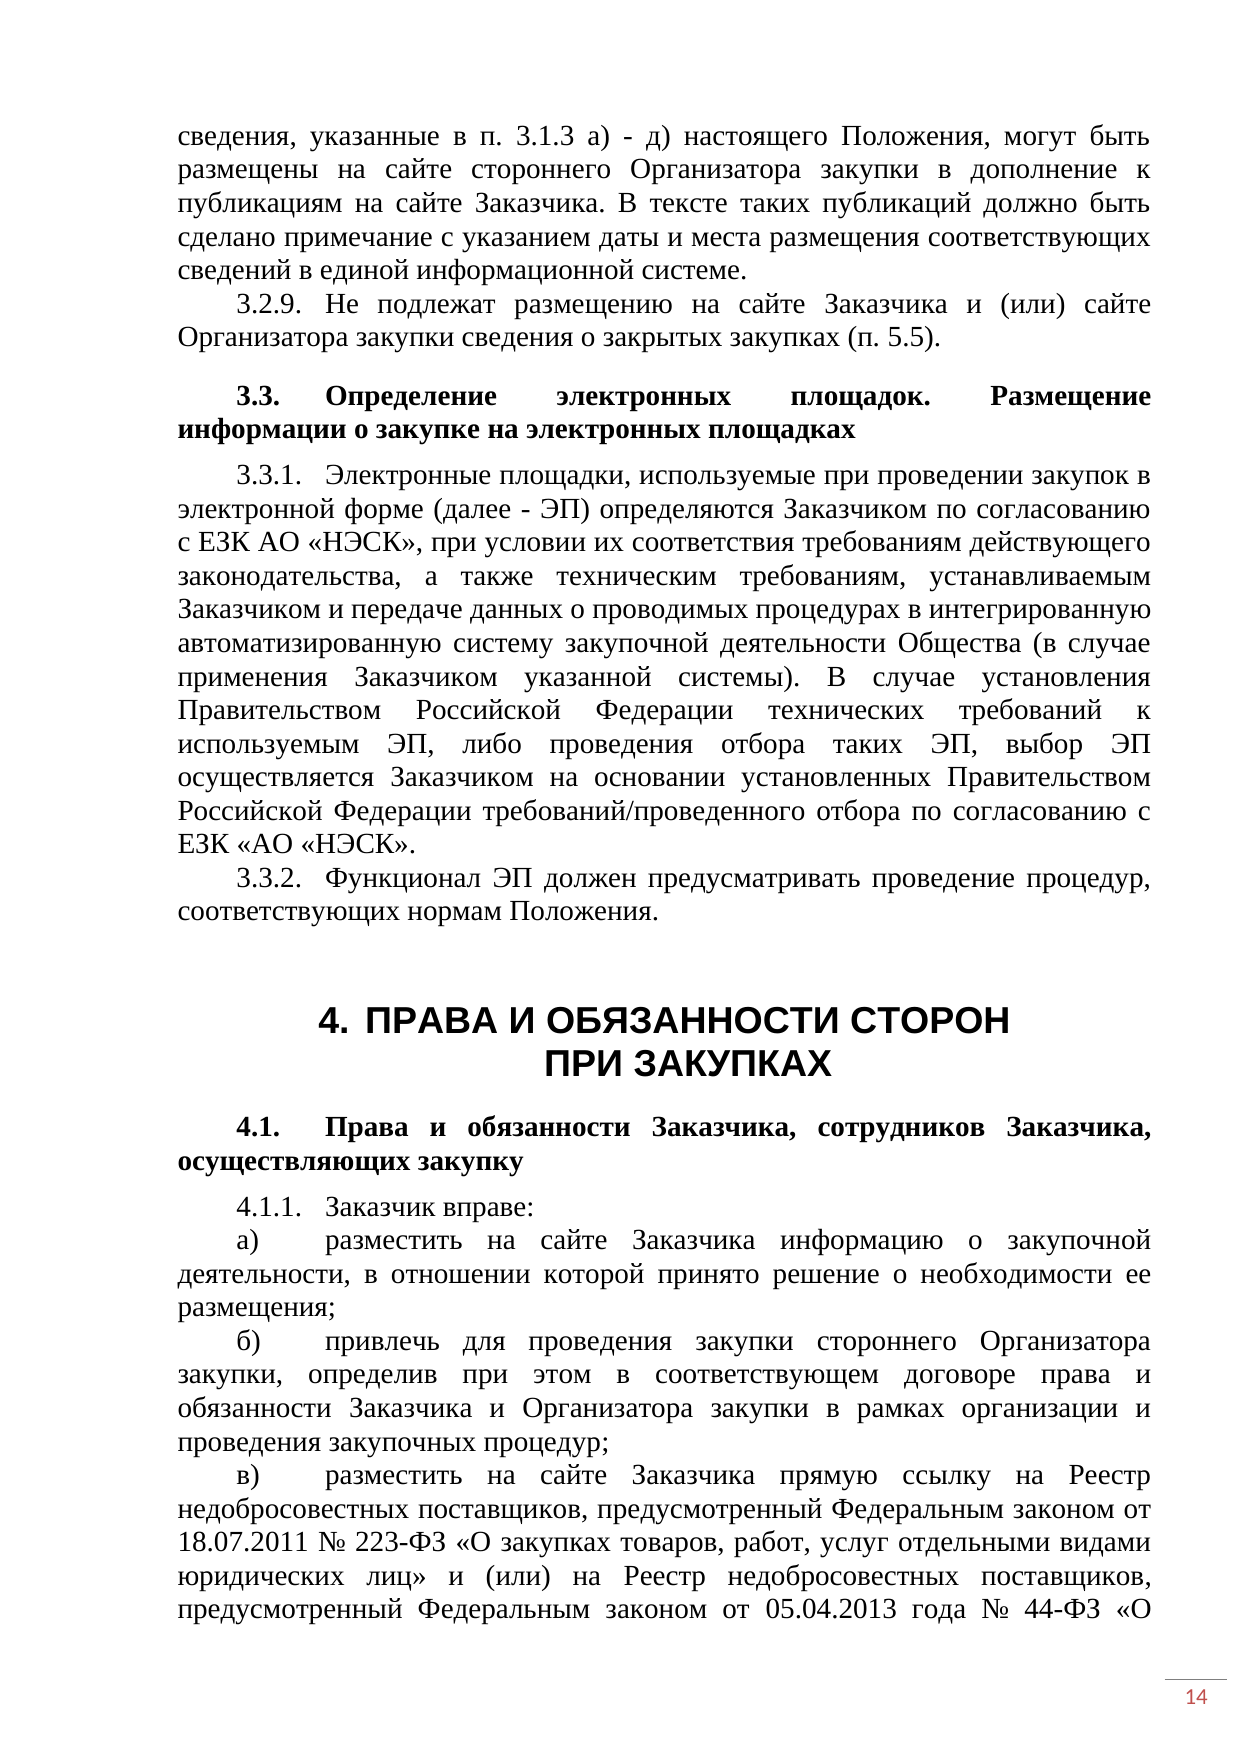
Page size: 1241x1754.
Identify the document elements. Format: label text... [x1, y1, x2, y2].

list Функционал ЭП должен предусматривать проведение процедур, соответствующих нормам Положения. [177, 860, 1152, 927]
list Заказчик вправе: [177, 1189, 1152, 1222]
list Определение электронных площадок. Размещение информации о закупке на электронных площадках [177, 378, 1152, 445]
list Права и обязанности сторон при закупках [177, 998, 1152, 1084]
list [177, 1457, 1152, 1625]
list привлечь для проведения закупки стороннего Организатора закупки, определив при этом в соответствующем договоре права и обязанности Заказчика и Организатора закупки в рамках организации и проведения закупочных процедур; [177, 1323, 1152, 1457]
list Права и обязанности Заказчика, сотрудников Заказчика, осуществляющих закупку [177, 1109, 1152, 1176]
list Не подлежат размещению на сайте Заказчика и (или) сайте Организатора закупки сведения о закрытых закупках (п. 5.5). [177, 286, 1152, 353]
list Электронные площадки, используемые при проведении закупок в электронной форме (далее - ЭП) определяются Заказчиком по согласованию с ЕЗК АО «НЭСК», при условии их соответствия требованиям действующего законодательства, а также техническим требованиям, устанавливаемым Заказчиком и передаче данных о проводимых процедурах в интегрированную автоматизированную систему закупочной деятельности Общества (в случае применения Заказчиком указанной системы). В случае установления Правительством Российской Федерации технических требований к используемым ЭП, либо проведения отбора таких ЭП, выбор ЭП осуществляется Заказчиком на основании установленных Правительством Российской Федерации требований/проведенного отбора по согласованию с ЕЗК «АО «НЭСК». [177, 457, 1152, 860]
list разместить на сайте Заказчика информацию о закупочной деятельности, в отношении которой принято решение о необходимости ее размещения; [177, 1222, 1152, 1323]
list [177, 118, 1152, 286]
